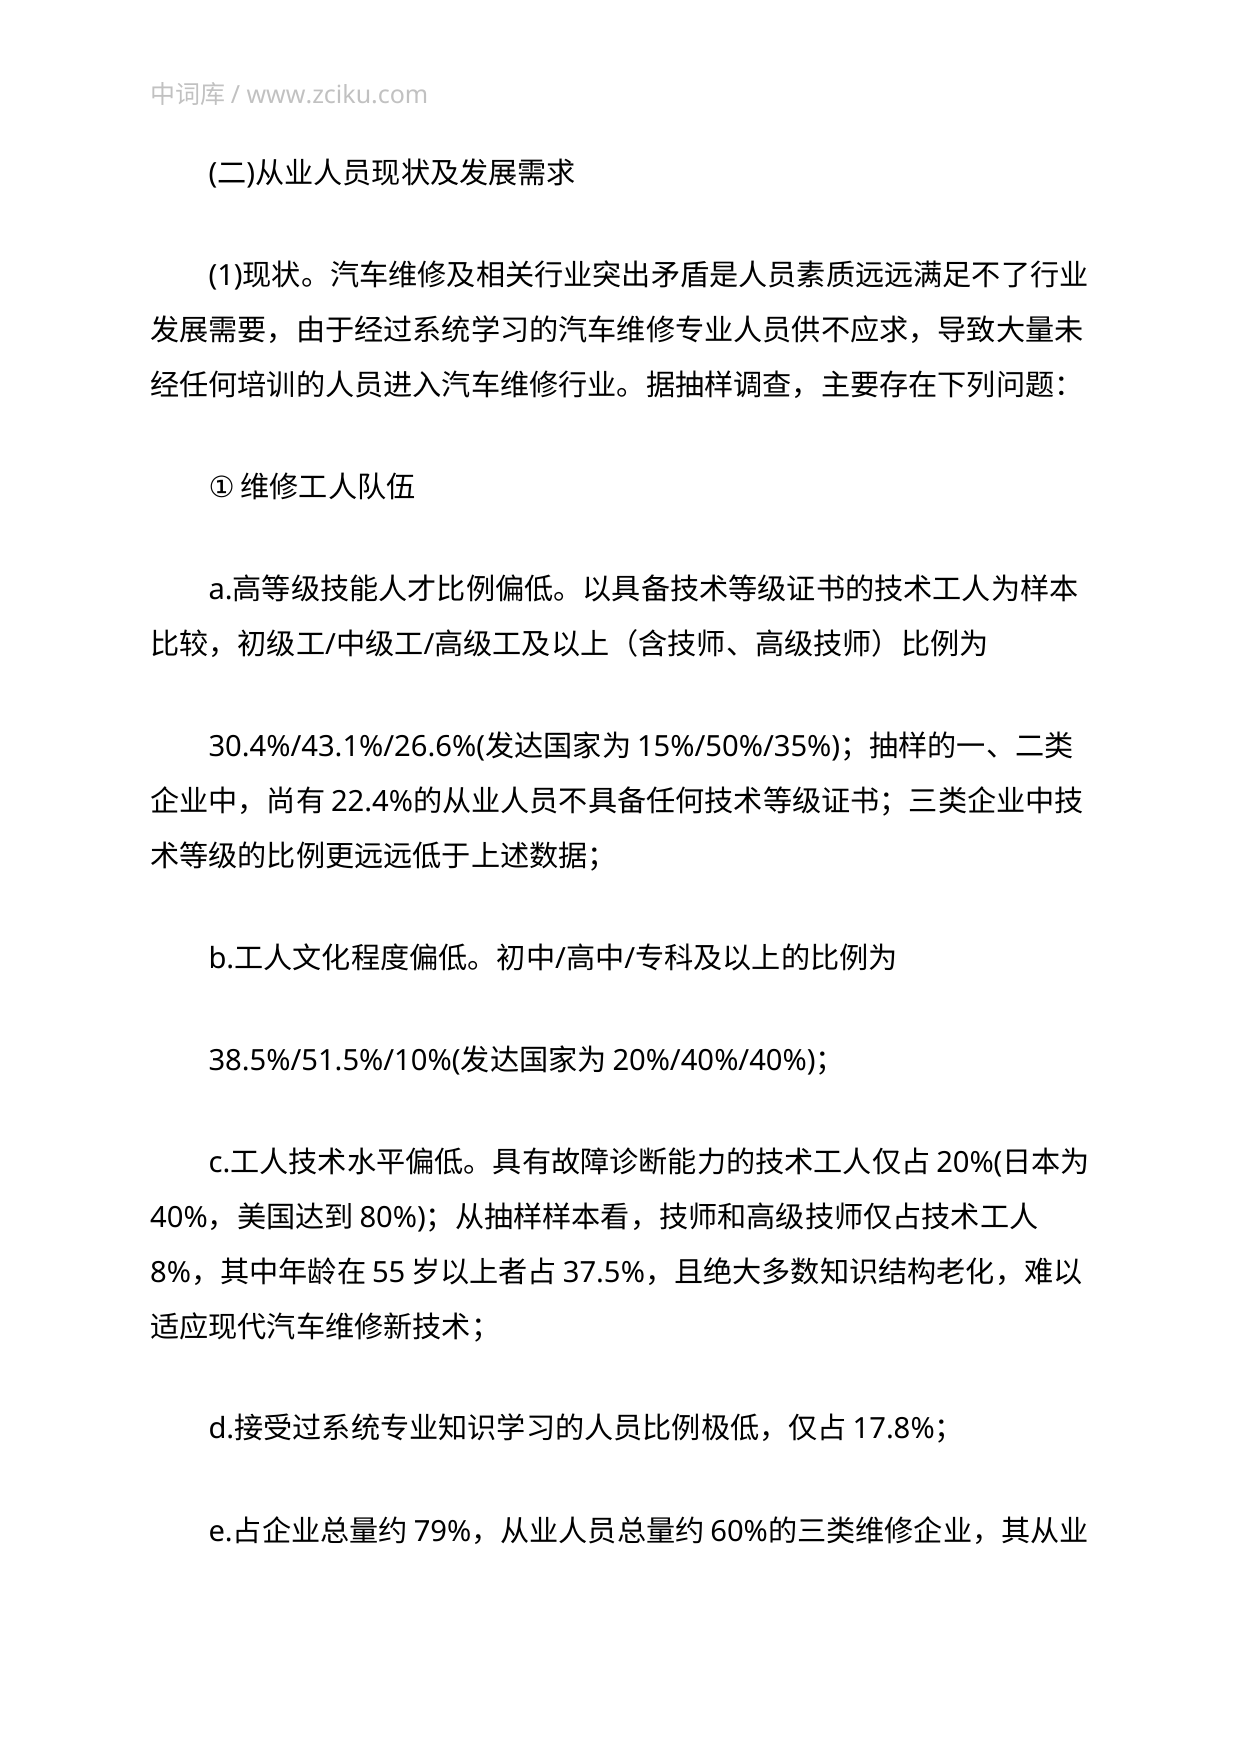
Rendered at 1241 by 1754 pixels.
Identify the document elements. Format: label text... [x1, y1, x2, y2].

text 30.4%/43.1%/26.6%(发达国家为15%/50%/35%)；抽样的一、二类企业中，尚有22.4%的从业人员不具备任何技术等级证书；三类企业中技术等级的比例更远远低于上述数据； [150, 723, 1090, 875]
text a.高等级技能人才比例偏低。以具备技术等级证书的技术工人为样本比较，初级工/中级工/高级工及以上（含技师、高级技师）比例为 [150, 566, 1090, 663]
text 38.5%/51.5%/10%(发达国家为20%/40%/40%)； [150, 1036, 1090, 1079]
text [150, 1507, 1090, 1549]
text (1)现状。汽车维修及相关行业突出矛盾是人员素质远远满足不了行业发展需要，由于经过系统学习的汽车维修专业人员供不应求，导致大量未经任何培训的人员进入汽车维修行业。据抽样调查，主要存在下列问题： [150, 252, 1090, 404]
text b.工人文化程度偏低。初中/高中/专科及以上的比例为 [150, 934, 1090, 977]
text c.工人技术水平偏低。具有故障诊断能力的技术工人仅占20%(日本为40%，美国达到80%)；从抽样样本看，技师和高级技师仅占技术工人8%，其中年龄在55岁以上者占37.5%，且绝大多数知识结构老化，难以适应现代汽车维修新技术； [150, 1138, 1090, 1346]
text d.接受过系统专业知识学习的人员比例极低，仅占17.8%； [150, 1405, 1090, 1447]
text (二)从业人员现状及发展需求 [150, 150, 1090, 192]
text ①维修工人队伍 [150, 464, 1090, 506]
